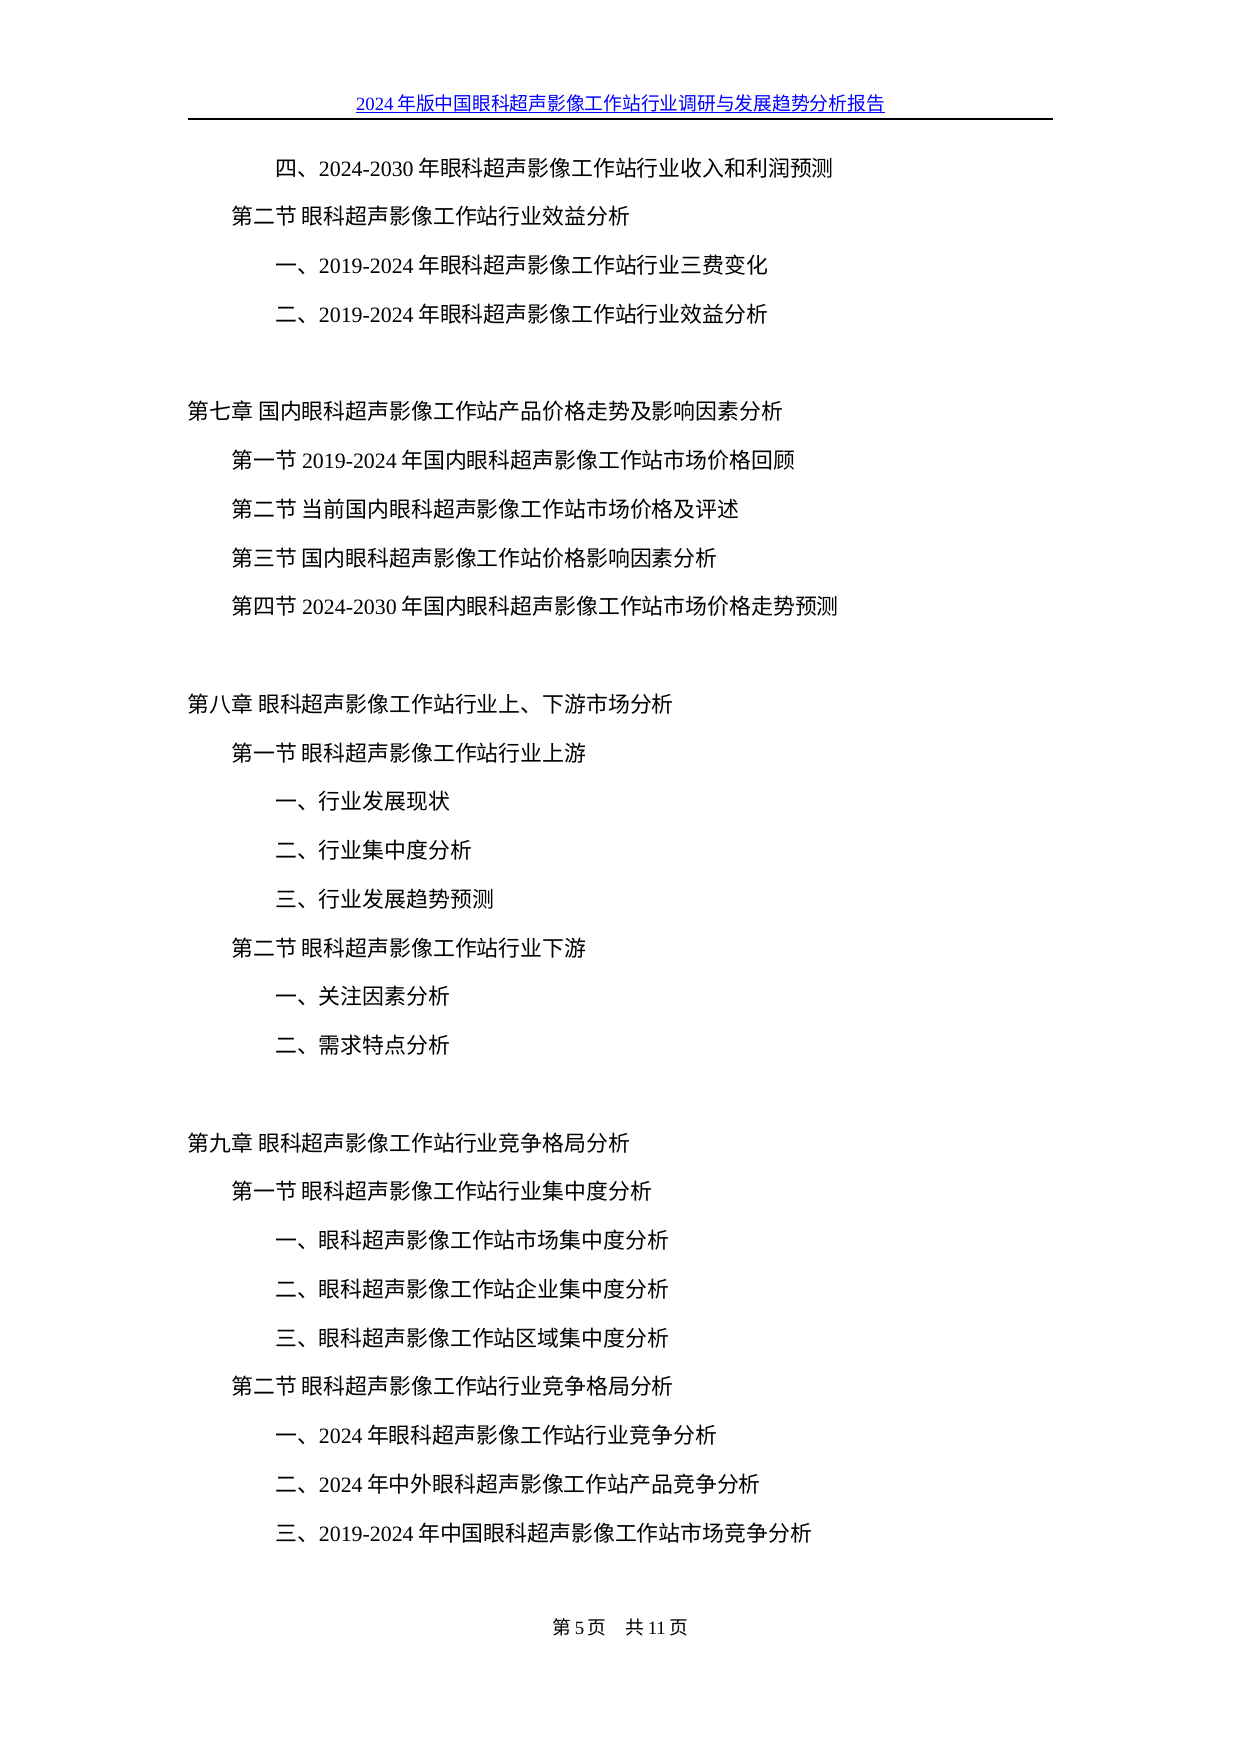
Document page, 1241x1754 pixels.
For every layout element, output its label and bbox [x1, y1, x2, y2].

text [187, 150, 1053, 1548]
